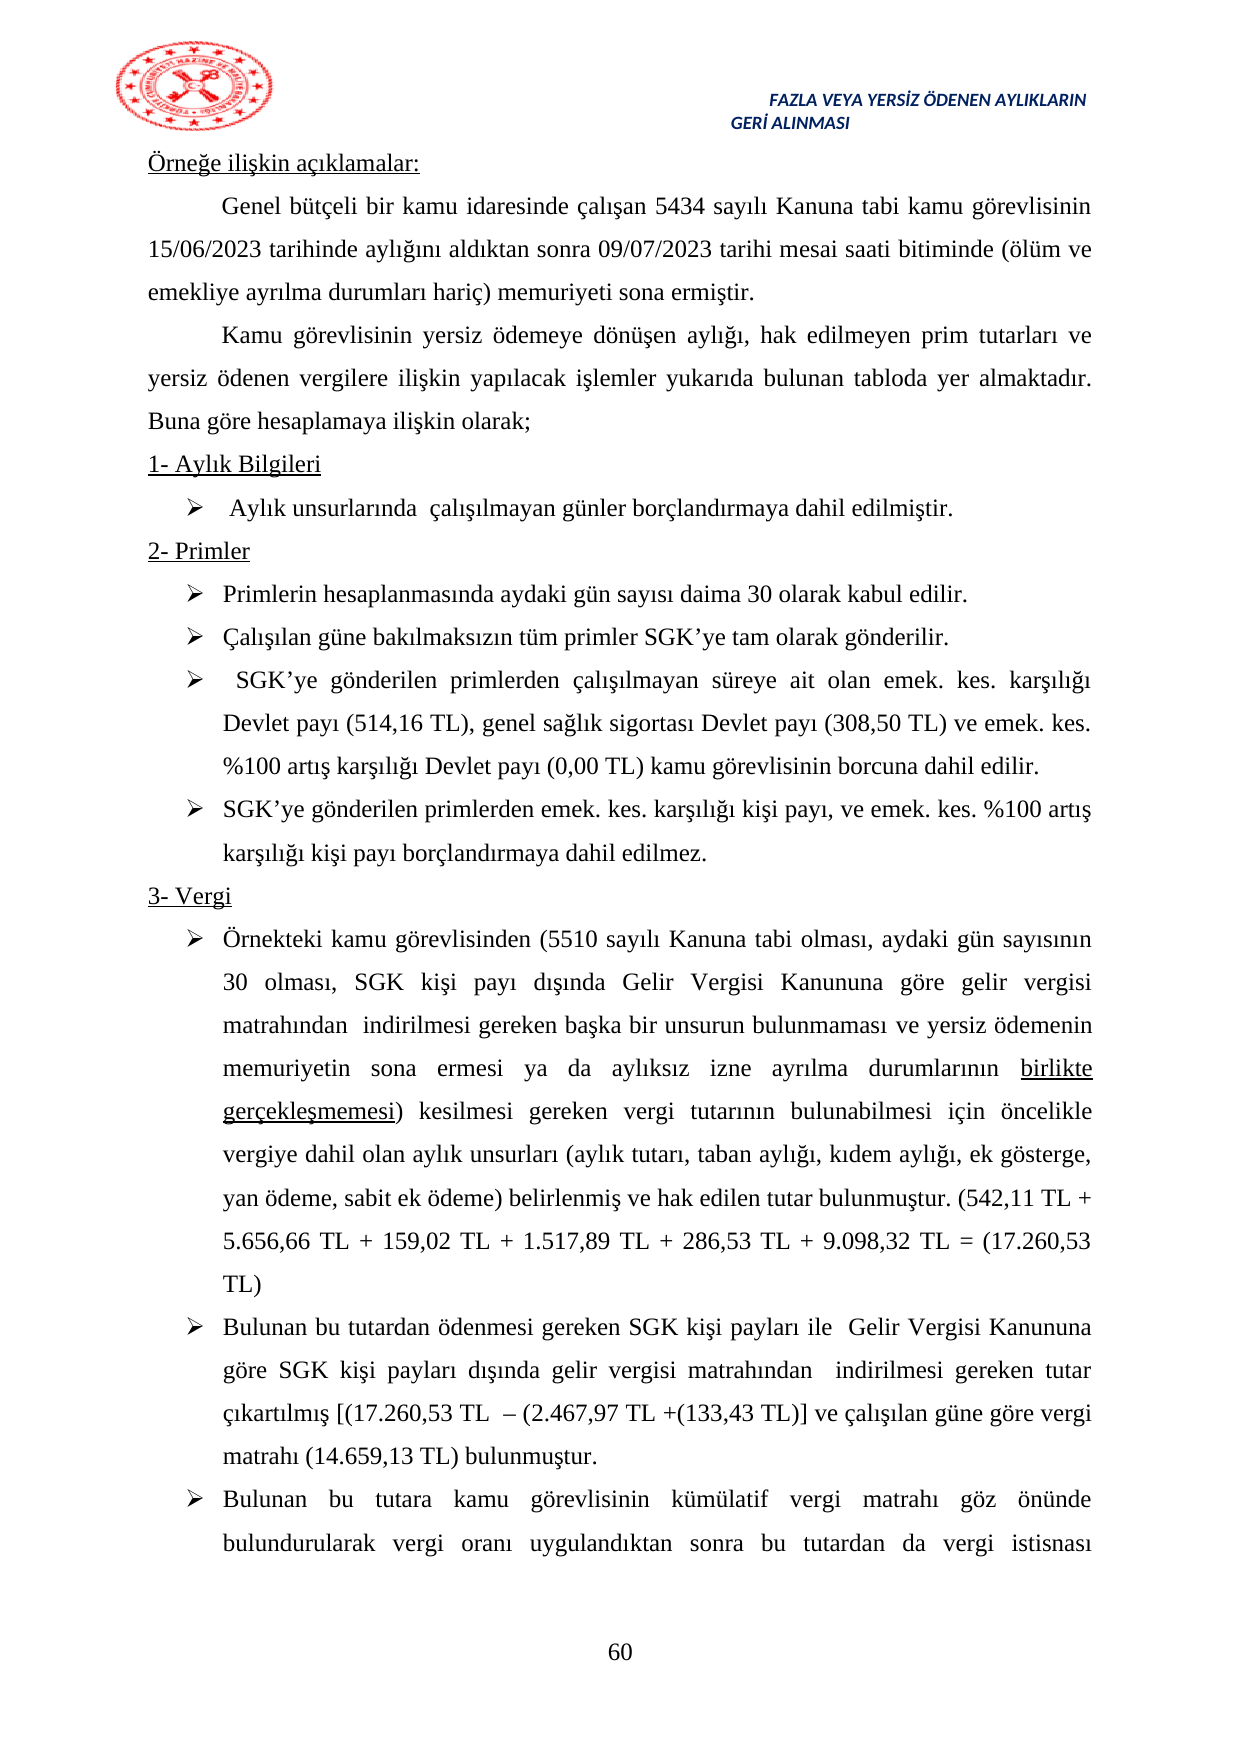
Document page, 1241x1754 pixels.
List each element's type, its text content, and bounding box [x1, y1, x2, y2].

picture [115, 41, 274, 131]
list SGK’ye gönderilen primlerden çalışılmayan süreye ait olan emek. kes. karşılığı Devlet payı (514,16 TL), genel sağlık sigortası Devlet payı (308,50 TL) ve emek. kes. %100 artış karşılığı Devlet payı (0,00 TL) kamu görevlisinin borcuna dahil edilir. [185, 665, 1093, 780]
text Örneğe ilişkin açıklamalar: [148, 148, 1093, 176]
text Kamu görevlisinin yersiz ödemeye dönüşen aylığı, hak edilmeyen prim tutarları ve yersiz ödenen vergilere ilişkin yapılacak işlemler yukarıda bulunan tabloda yer almaktadır. Buna göre hesaplamaya ilişkin olarak; [148, 320, 1093, 435]
list Bulunan bu tutardan ödenmesi gereken SGK kişi payları ile Gelir Vergisi Kanununa göre SGK kişi payları dışında gelir vergisi matrahından indirilmesi gereken tutar çıkartılmış [(17.260,53 TL – (2.467,97 TL +(133,43 TL)] ve çalışılan güne göre vergi matrahı (14.659,13 TL) bulunmuştur. [185, 1312, 1093, 1470]
text 3- Vergi [148, 881, 1093, 909]
text Genel bütçeli bir kamu idaresinde çalışan 5434 sayılı Kanuna tabi kamu görevlisinin 15/06/2023 tarihinde aylığını aldıktan sonra 09/07/2023 tarihi mesai saati bitiminde (ölüm ve emekliye ayrılma durumları hariç) memuriyeti sona ermiştir. [148, 191, 1093, 306]
list Çalışılan güne bakılmaksızın tüm primler SGK’ye tam olarak gönderilir. [185, 622, 1093, 651]
list SGK’ye gönderilen primlerden emek. kes. karşılığı kişi payı, ve emek. kes. %100 artış karşılığı kişi payı borçlandırmaya dahil edilmez. [185, 794, 1093, 866]
list Primlerin hesaplanmasında aydaki gün sayısı daima 30 olarak kabul edilir. [185, 579, 1093, 608]
text 1- Aylık Bilgileri [148, 449, 1093, 478]
list Aylık unsurlarında çalışılmayan günler borçlandırmaya dahil edilmiştir. [185, 493, 1093, 521]
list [185, 1484, 1093, 1556]
list Örnekteki kamu görevlisinden (5510 sayılı Kanuna tabi olması, aydaki gün sayısının 30 olması, SGK kişi payı dışında Gelir Vergisi Kanununa göre gelir vergisi matrahından indirilmesi gereken başka bir unsurun bulunmaması ve yersiz ödemenin memuriyetin sona ermesi ya da aylıksız izne ayrılma durumlarının birlikte gerçekleşmemesi) kesilmesi gereken vergi tutarının bulunabilmesi için öncelikle vergiye dahil olan aylık unsurları (aylık tutarı, taban aylığı, kıdem aylığı, ek gösterge, yan ödeme, sabit ek ödeme) belirlenmiş ve hak edilen tutar bulunmuştur. (542,11 TL + 5.656,66 TL + 159,02 TL + 1.517,89 TL + 286,53 TL + 9.098,32 TL = (17.260,53 TL) [185, 924, 1093, 1298]
text 2- Primler [148, 536, 1093, 564]
